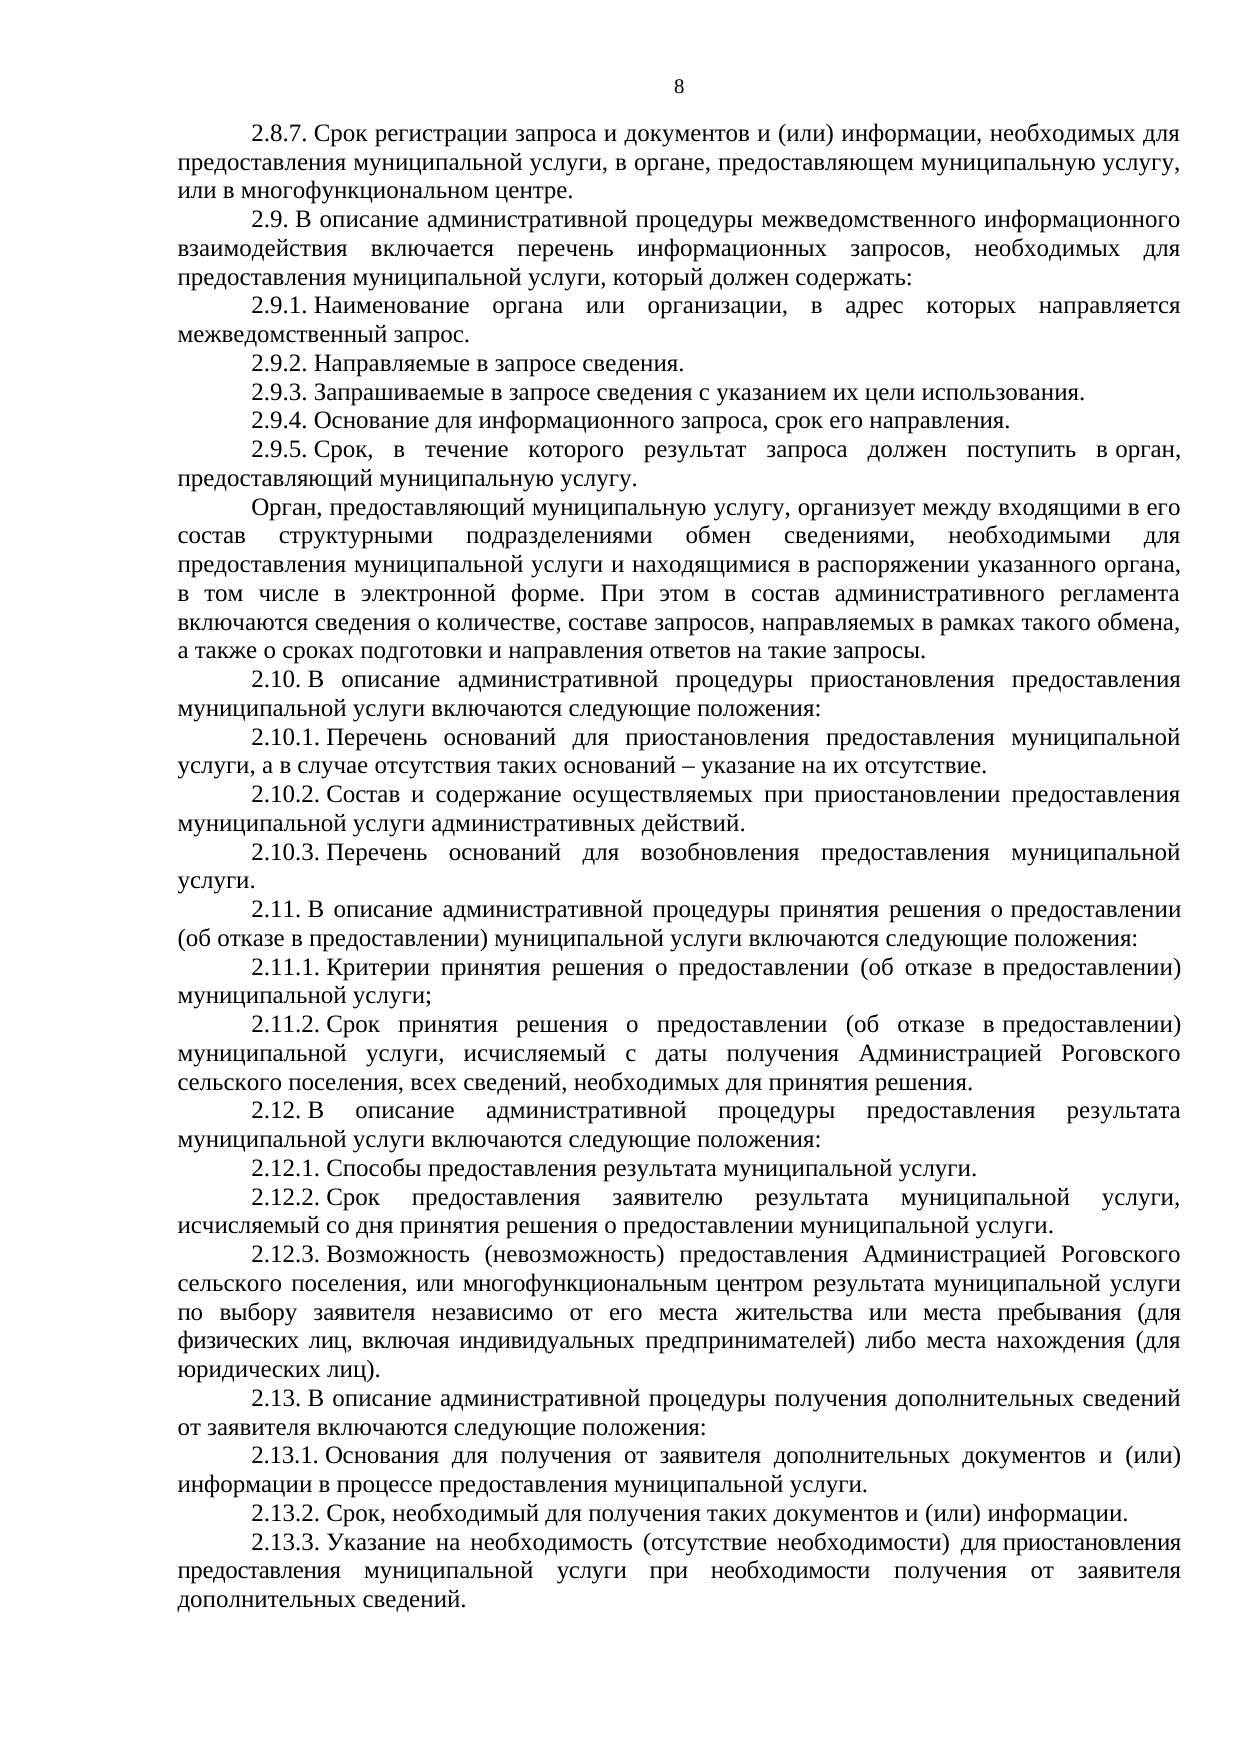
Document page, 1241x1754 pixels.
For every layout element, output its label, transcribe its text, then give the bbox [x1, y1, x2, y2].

text 2.10.1. Перечень оснований для приостановления предоставления муниципальной услуги, а в случае отсутствия таких оснований – указание на их отсутствие. [177, 722, 1181, 779]
text 2.12.3. Возможность (невозможность) предоставления Администрацией Роговского сельского поселения, или многофункциональным центром результата муниципальной услуги по выбору заявителя независимо от его места жительства или места пребывания (для физических лиц, включая индивидуальных предпринимателей) либо места нахождения (для юридических лиц). [177, 1239, 1181, 1383]
text 2.10. В описание административной процедуры приостановления предоставления муниципальной услуги включаются следующие положения: [177, 664, 1181, 722]
text 2.12.1. Способы предоставления результата муниципальной услуги. [177, 1153, 1181, 1182]
text 2.10.3. Перечень оснований для возобновления предоставления муниципальной услуги. [177, 837, 1181, 894]
text 2.11.1. Критерии принятия решения о предоставлении (об отказе в предоставлении) муниципальной услуги; [177, 952, 1181, 1009]
text 2.13. В описание административной процедуры получения дополнительных сведений от заявителя включаются следующие положения: [177, 1383, 1181, 1441]
text 2.11.2. Срок принятия решения о предоставлении (об отказе в предоставлении) муниципальной услуги, исчисляемый с даты получения Администрацией Роговского сельского поселения, всех сведений, необходимых для принятия решения. [177, 1009, 1181, 1096]
text 2.10.2. Состав и содержание осуществляемых при приостановлении предоставления муниципальной услуги административных действий. [177, 779, 1181, 837]
text Орган, предоставляющий муниципальную услугу, организует между входящими в его состав структурными подразделениями обмен сведениями, необходимыми для предоставления муниципальной услуги и находящимися в распоряжении указанного органа, в том числе в электронной форме. При этом в состав административного регламента включаются сведения о количестве, составе запросов, направляемых в рамках такого обмена, а также о сроках подготовки и направления ответов на такие запросы. [177, 492, 1181, 664]
text 2.12. В описание административной процедуры предоставления результата муниципальной услуги включаются следующие положения: [177, 1096, 1181, 1153]
text 2.9. В описание административной процедуры межведомственного информационного взаимодействия включается перечень информационных запросов, необходимых для предоставления муниципальной услуги, который должен содержать: [177, 204, 1181, 291]
text 2.11. В описание административной процедуры принятия решения о предоставлении (об отказе в предоставлении) муниципальной услуги включаются следующие положения: [177, 894, 1181, 952]
text 2.12.2. Срок предоставления заявителю результата муниципальной услуги, исчисляемый со дня принятия решения о предоставлении муниципальной услуги. [177, 1182, 1181, 1239]
text 2.9.2. Направляемые в запросе сведения. [177, 348, 1181, 377]
text 2.13.2. Срок, необходимый для получения таких документов и (или) информации. [177, 1498, 1181, 1527]
text 2.9.4. Основание для информационного запроса, срок его направления. [177, 406, 1181, 434]
text 2.13.3. Указание на необходимость (отсутствие необходимости) для приостановления предоставления муниципальной услуги при необходимости получения от заявителя дополнительных сведений. [177, 1527, 1181, 1613]
text 2.13.1. Основания для получения от заявителя дополнительных документов и (или) информации в процессе предоставления муниципальной услуги. [177, 1441, 1181, 1498]
text 2.9.5. Срок, в течение которого результат запроса должен поступить в орган, предоставляющий муниципальную услугу. [177, 434, 1181, 492]
text 2.9.3. Запрашиваемые в запросе сведения с указанием их цели использования. [177, 377, 1181, 406]
text 2.9.1. Наименование органа или организации, в адрес которых направляется межведомственный запрос. [177, 291, 1181, 348]
text 2.8.7. Срок регистрации запроса и документов и (или) информации, необходимых для предоставления муниципальной услуги, в органе, предоставляющем муниципальную услугу, или в многофункциональном центре. [177, 118, 1181, 204]
